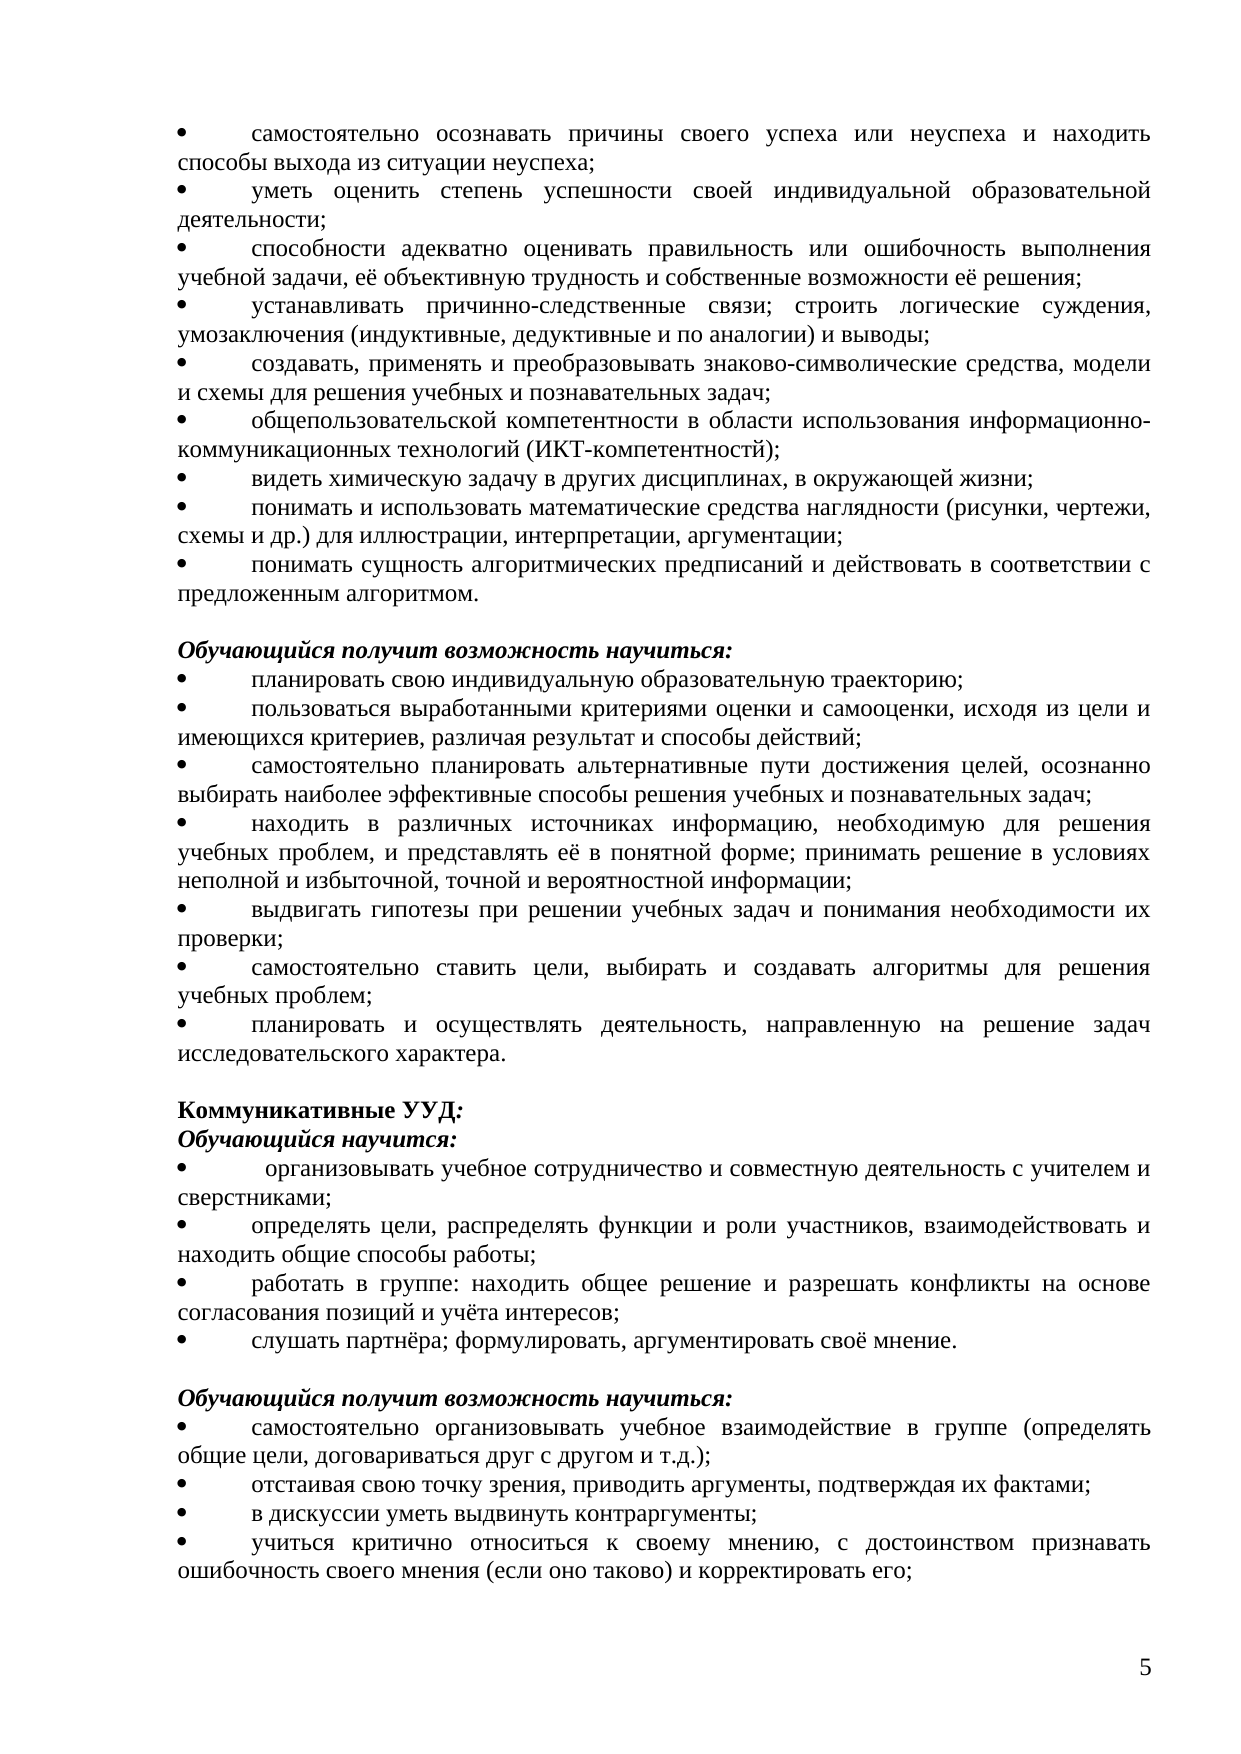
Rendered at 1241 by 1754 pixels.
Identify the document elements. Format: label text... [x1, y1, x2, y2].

list планировать свою индивидуальную образовательную траекторию; [177, 664, 1152, 693]
list понимать сущность алгоритмических предписаний и действовать в соответствии с предложенным алгоритмом. [177, 549, 1152, 607]
list учиться критично относиться к своему мнению, с достоинством признавать ошибочность своего мнения (если оно таково) и корректировать его; [177, 1527, 1152, 1584]
list в дискуссии уметь выдвинуть контраргументы; [177, 1498, 1152, 1527]
list видеть химическую задачу в других дисциплинах, в окружающей жизни; [177, 463, 1152, 492]
list общепользовательской компетентности в области использования информационно-коммуникационных технологий (ИКТ-компетентностй); [177, 406, 1152, 463]
list определять цели, распределять функции и роли участников, взаимодействовать и находить общие способы работы; [177, 1211, 1152, 1268]
list способности адекватно оценивать правильность или ошибочность выполнения учебной задачи, её объективную трудность и собственные возможности её решения; [177, 233, 1152, 291]
list находить в различных источниках информацию, необходимую для решения учебных проблем, и представлять её в понятной форме; принимать решение в условиях неполной и избыточной, точной и вероятностной информации; [177, 808, 1152, 894]
list понимать и использовать математические средства наглядности (рисунки, чертежи, схемы и др.) для иллюстрации, интерпретации, аргументации; [177, 492, 1152, 549]
list самостоятельно осознавать причины своего успеха или неуспеха и находить способы выхода из ситуации неуспеха; [177, 118, 1152, 176]
text Обучающийся научится: [177, 1124, 1152, 1153]
list уметь оценить степень успешности своей индивидуальной образовательной деятельности; [177, 176, 1152, 233]
list планировать и осуществлять деятельность, направленную на решение задач исследовательского характера. [177, 1009, 1152, 1067]
list отстаивая свою точку зрения, приводить аргументы, подтверждая их фактами; [177, 1469, 1152, 1498]
list самостоятельно организовывать учебное взаимодействие в группе (определять общие цели, договариваться друг с другом и т.д.); [177, 1412, 1152, 1469]
list устанавливать причинно-следственные связи; строить логические суждения, умозаключения (индуктивные, дедуктивные и по аналогии) и выводы; [177, 291, 1152, 348]
list работать в группе: находить общее решение и разрешать конфликты на основе согласования позиций и учёта интересов; [177, 1268, 1152, 1326]
list создавать, применять и преобразовывать знаково-символические средства, модели и схемы для решения учебных и познавательных задач; [177, 348, 1152, 406]
list пользоваться выработанными критериями оценки и самооценки, исходя из цели и имеющихся критериев, различая результат и способы действий; [177, 693, 1152, 751]
text Обучающийся получит возможность научиться: [177, 1383, 1152, 1412]
list слушать партнёра; формулировать, аргументировать своё мнение. [177, 1326, 1152, 1354]
text Коммуникативные УУД: [177, 1096, 1152, 1124]
text Обучающийся получит возможность научиться: [177, 636, 1152, 664]
list самостоятельно планировать альтернативные пути достижения целей, осознанно выбирать наиболее эффективные способы решения учебных и познавательных задач; [177, 751, 1152, 808]
list выдвигать гипотезы при решении учебных задач и понимания необходимости их проверки; [177, 894, 1152, 952]
list организовывать учебное сотрудничество и совместную деятельность с учителем и сверстниками; [177, 1153, 1152, 1211]
list самостоятельно ставить цели, выбирать и создавать алгоритмы для решения учебных проблем; [177, 952, 1152, 1009]
